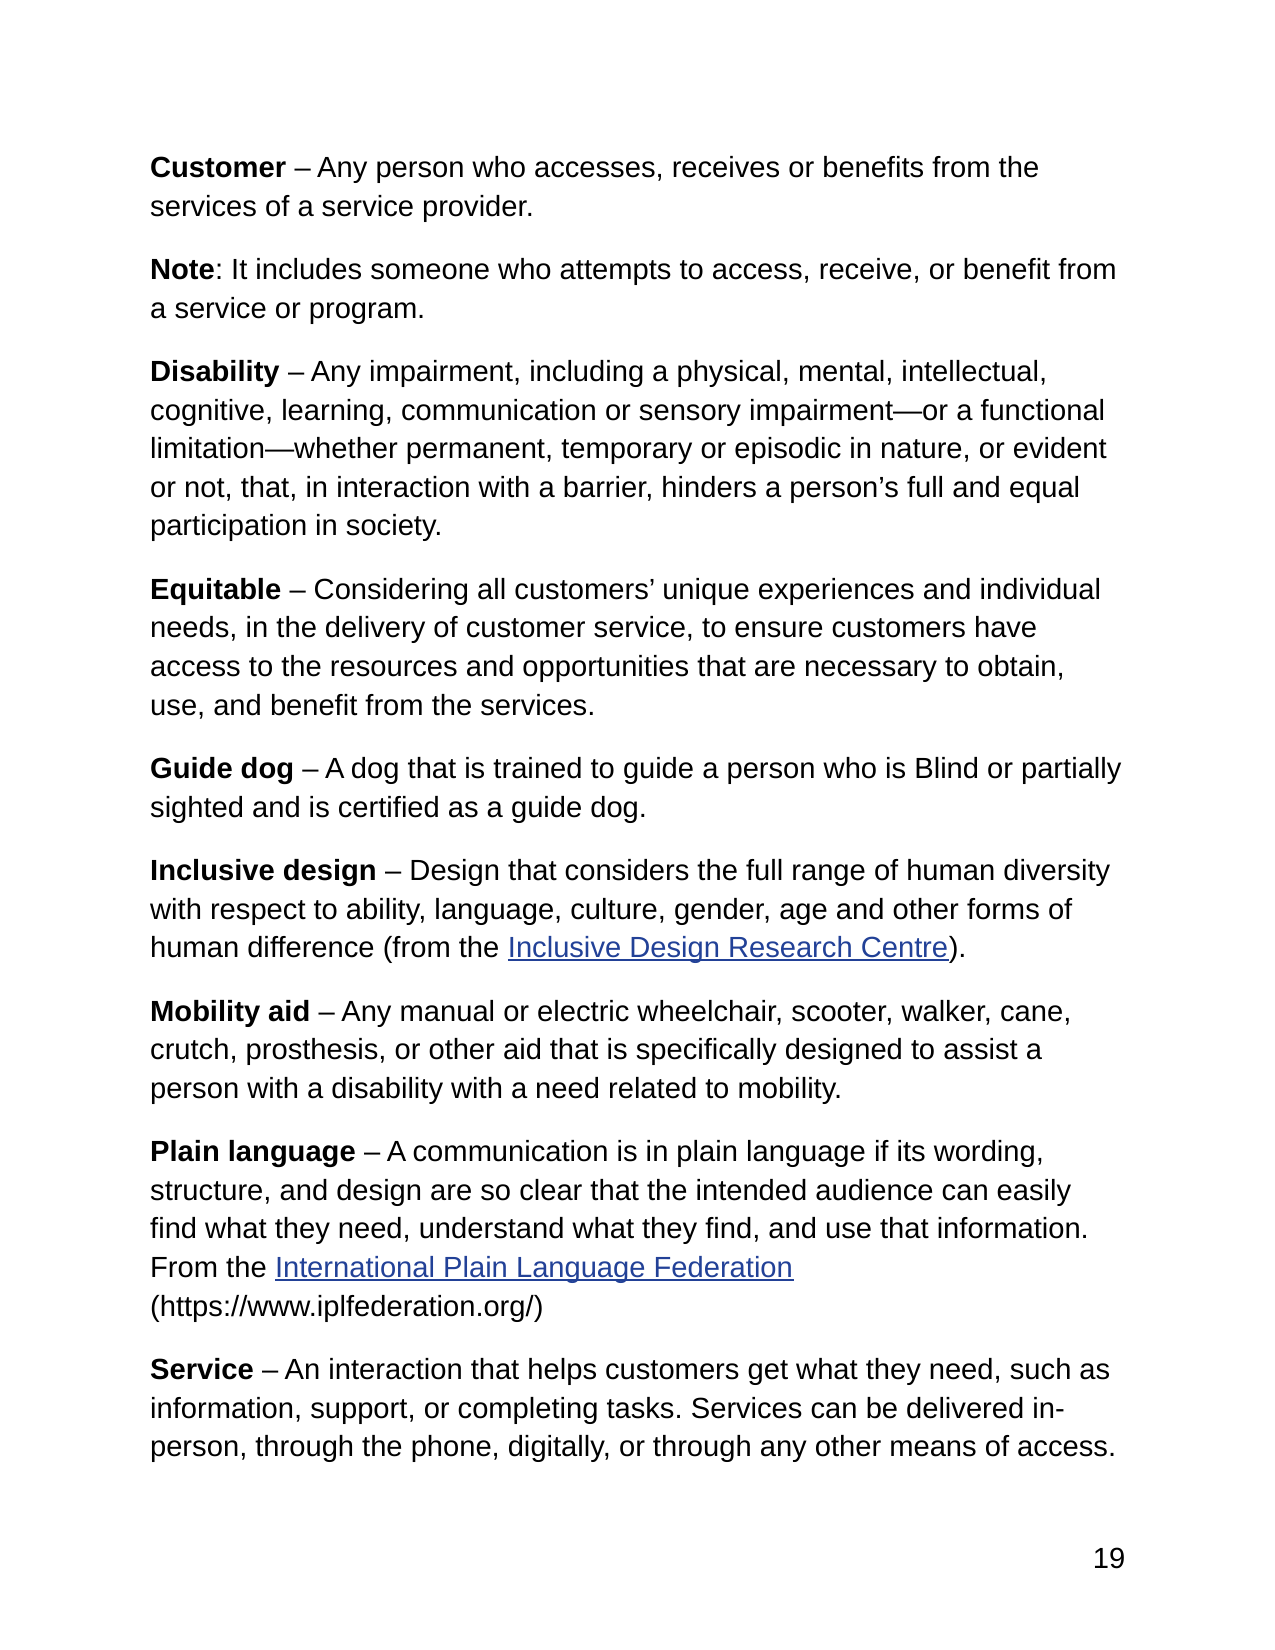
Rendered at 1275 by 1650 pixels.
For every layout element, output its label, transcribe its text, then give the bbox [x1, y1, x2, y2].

text Guide dog – A dog that is trained to guide a person who is Blind or partially sighted and is certified as a guide dog. [150, 751, 1125, 823]
text Plain language – A communication is in plain language if its wording, structure, and design are so clear that the intended audience can easily find what they need, understand what they find, and use that information. From the International Plain Language Federation (https://www.iplfederation.org/) [150, 1134, 1125, 1322]
text Customer – Any person who accesses, receives or benefits from the services of a service provider. [150, 150, 1125, 222]
text Equitable – Considering all customers’ unique experiences and individual needs, in the delivery of customer service, to ensure customers have access to the resources and opportunities that are necessary to obtain, use, and benefit from the services. [150, 572, 1125, 721]
text Note: It includes someone who attempts to access, receive, or benefit from a service or program. [150, 252, 1125, 324]
text Mobility aid – Any manual or electric wheelchair, scooter, walker, cane, crutch, prosthesis, or other aid that is specifically designed to assist a person with a disability with a need related to mobility. [150, 994, 1125, 1104]
text Disability – Any impairment, including a physical, mental, intellectual, cognitive, learning, communication or sensory impairment—or a functional limitation—whether permanent, temporary or episodic in nature, or evident or not, that, in interaction with a barrier, hinders a person’s full and equal participation in society. [150, 354, 1125, 542]
text Service – An interaction that helps customers get what they need, such as information, support, or completing tasks. Services can be delivered in-person, through the phone, digitally, or through any other means of access. [150, 1352, 1125, 1463]
text Inclusive design – Design that considers the full range of human diversity with respect to ability, language, culture, gender, age and other forms of human difference (from the Inclusive Design Research Centre). [150, 853, 1125, 964]
